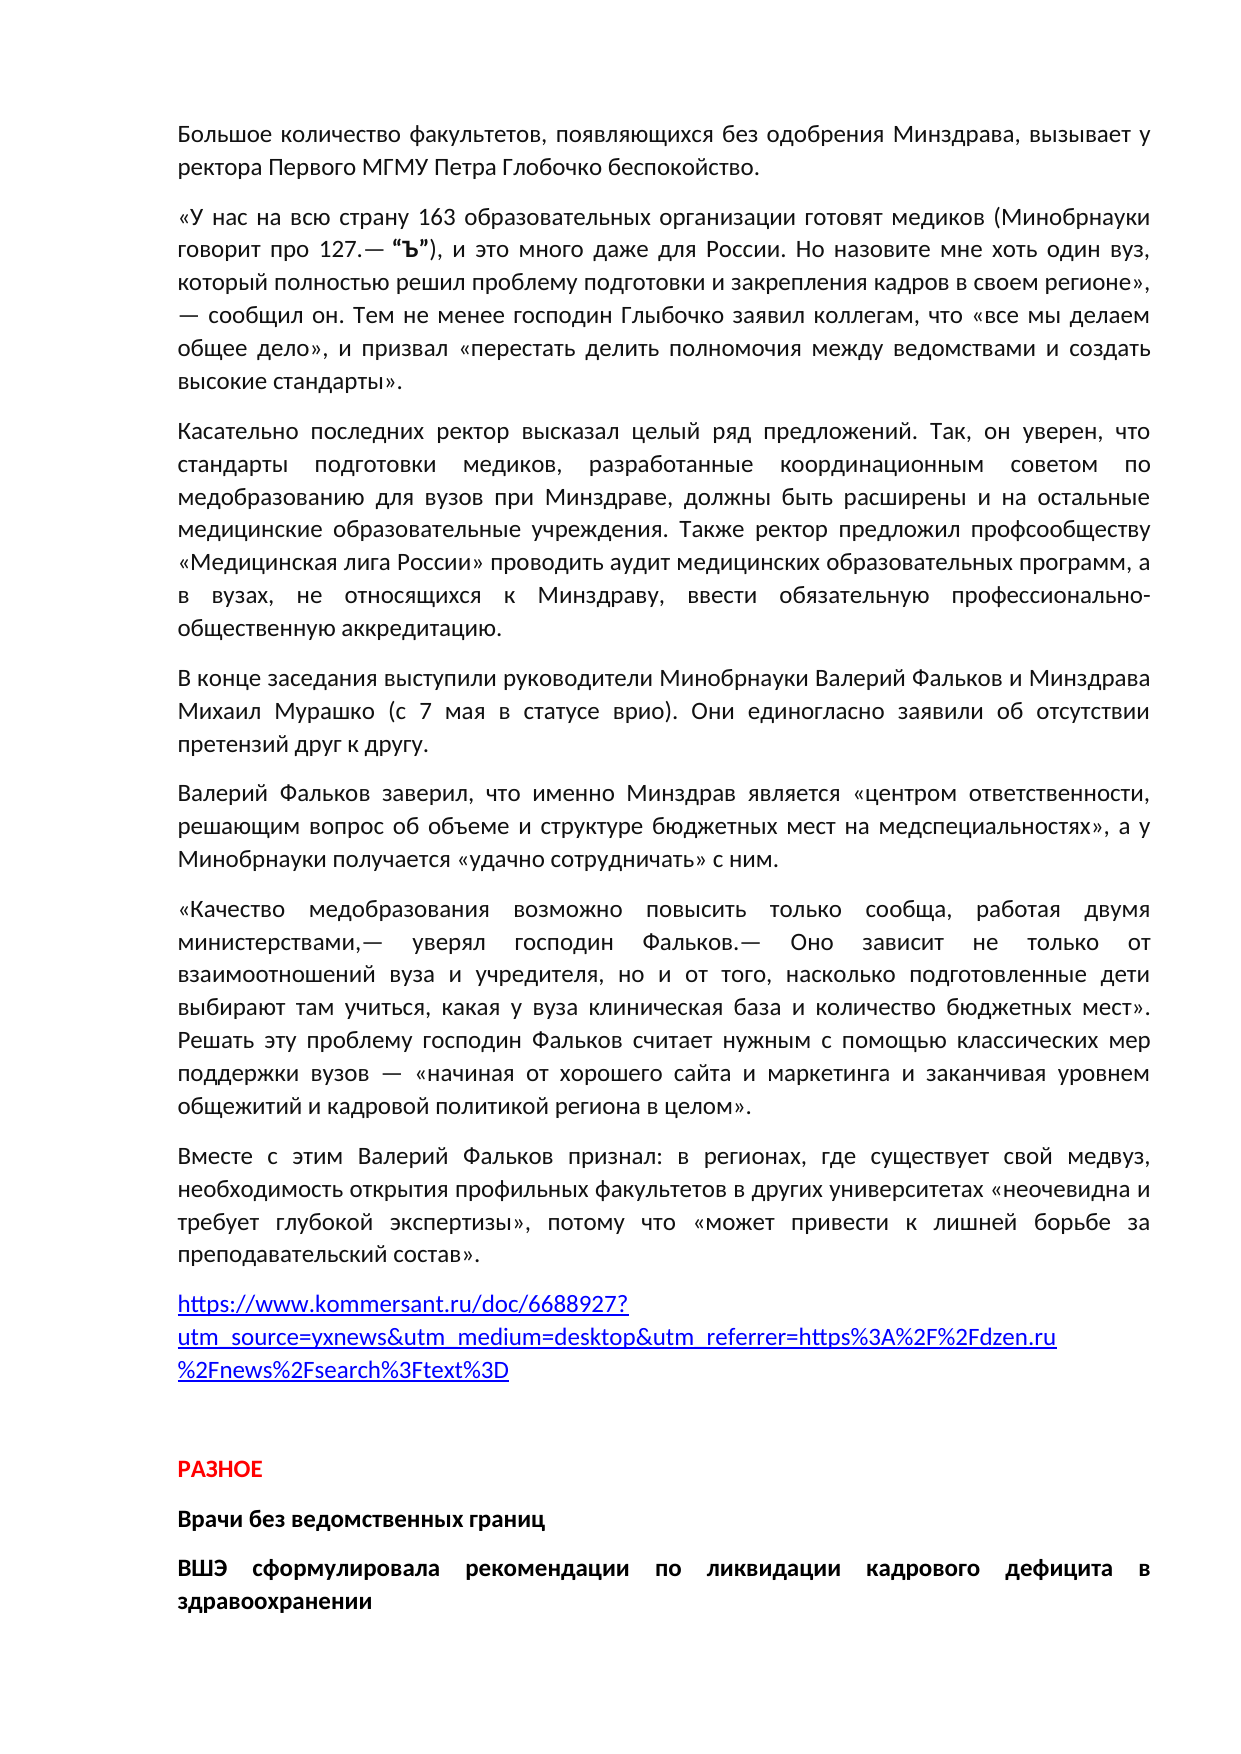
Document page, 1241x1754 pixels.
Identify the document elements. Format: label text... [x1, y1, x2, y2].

text В конце заседания выступили руководители Минобрнауки Валерий Фальков и Минздрава Михаил Мурашко (с 7 мая в статусе врио). Они единогласно заявили об отсутствии претензий друг к другу. [177, 662, 1152, 758]
text https://www.kommersant.ru/doc/6688927?utm_source=yxnews&utm_medium=desktop&utm_referrer=https%3A%2F%2Fdzen.ru%2Fnews%2Fsearch%3Ftext%3D [177, 1288, 1152, 1384]
text Врачи без ведомственных границ [177, 1503, 1152, 1533]
text Валерий Фальков заверил, что именно Минздрав является «центром ответственности, решающим вопрос об объеме и структуре бюджетных мест на медспециальностях», а у Минобрнауки получается «удачно сотрудничать» с ним. [177, 777, 1152, 874]
text «У нас на всю страну 163 образовательных организации готовят медиков (Минобрнауки говорит про 127.— “Ъ”), и это много даже для России. Но назовите мне хоть один вуз, который полностью решил проблему подготовки и закрепления кадров в своем регионе»,— сообщил он. Тем не менее господин Глыбочко заявил коллегам, что «все мы делаем общее дело», и призвал «перестать делить полномочия между ведомствами и создать высокие стандарты». [177, 201, 1152, 396]
text «Качество медобразования возможно повысить только сообща, работая двумя министерствами,— уверял господин Фальков.— Оно зависит не только от взаимоотношений вуза и учредителя, но и от того, насколько подготовленные дети выбирают там учиться, какая у вуза клиническая база и количество бюджетных мест». Решать эту проблему господин Фальков считает нужным с помощью классических мер поддержки вузов — «начиная от хорошего сайта и маркетинга и заканчивая уровнем общежитий и кадровой политикой региона в целом». [177, 893, 1152, 1121]
text Большое количество факультетов, появляющихся без одобрения Минздрава, вызывает у ректора Первого МГМУ Петра Глобочко беспокойство. [177, 118, 1152, 182]
text Вместе с этим Валерий Фальков признал: в регионах, где существует свой медвуз, необходимость открытия профильных факультетов в других университетах «неочевидна и требует глубокой экспертизы», потому что «может привести к лишней борьбе за преподавательский состав». [177, 1140, 1152, 1269]
text ВШЭ сформулировала рекомендации по ликвидации кадрового дефицита в здравоохранении [177, 1552, 1152, 1616]
text Касательно последних ректор высказал целый ряд предложений. Так, он уверен, что стандарты подготовки медиков, разработанные координационным советом по медобразованию для вузов при Минздраве, должны быть расширены и на остальные медицинские образовательные учреждения. Также ректор предложил профсообществу «Медицинская лига России» проводить аудит медицинских образовательных программ, а в вузах, не относящихся к Минздраву, ввести обязательную профессионально-общественную аккредитацию. [177, 415, 1152, 643]
text РАЗНОЕ [177, 1453, 1152, 1484]
